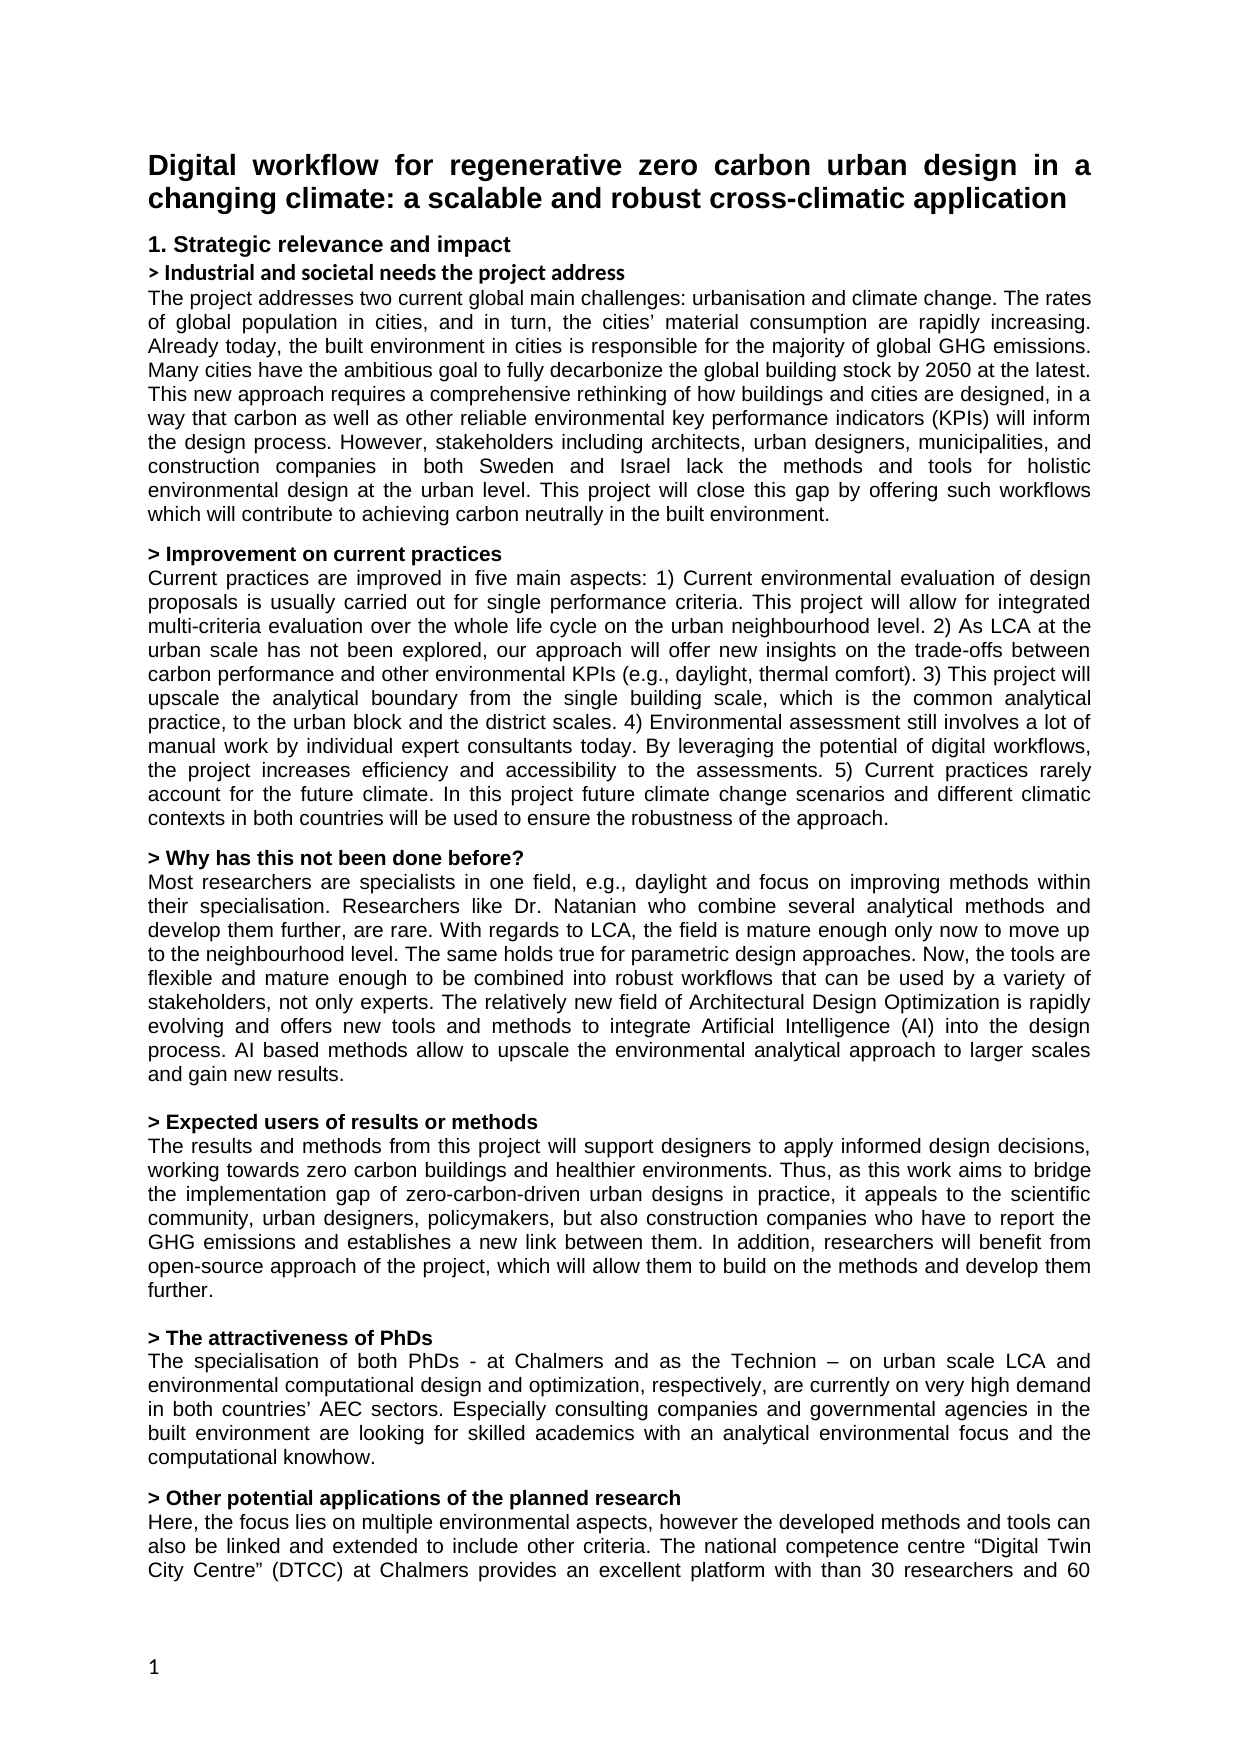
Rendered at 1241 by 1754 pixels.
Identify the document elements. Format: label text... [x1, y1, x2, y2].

text Digital workflow for regenerative zero carbon urban design in a changing climate: a scalable and robust cross-climatic application [148, 148, 1092, 215]
text > Other potential applications of the planned research [148, 1486, 1092, 1510]
text Current practices are improved in five main aspects: 1) Current environmental evaluation of design proposals is usually carried out for single performance criteria. This project will allow for integrated multi-criteria evaluation over the whole life cycle on the urban neighbourhood level. 2) As LCA at the urban scale has not been explored, our approach will offer new insights on the trade-offs between carbon performance and other environmental KPIs (e.g., daylight, thermal comfort). 3) This project will upscale the analytical boundary from the single building scale, which is the common analytical practice, to the urban block and the district scales. 4) Environmental assessment still involves a lot of manual work by individual expert consultants today. By leveraging the potential of digital workflows, the project increases efficiency and accessibility to the assessments. 5) Current practices rarely account for the future climate. In this project future climate change scenarios and different climatic contexts in both countries will be used to ensure the robustness of the approach. [148, 566, 1092, 829]
text The results and methods from this project will support designers to apply informed design decisions, working towards zero carbon buildings and healthier environments. Thus, as this work aims to bridge the implementation gap of zero-carbon-driven urban designs in practice, it appeals to the scientific community, urban designers, policymakers, but also construction companies who have to report the GHG emissions and establishes a new link between them. In addition, researchers will benefit from open-source approach of the project, which will allow them to build on the methods and develop them further. [148, 1134, 1092, 1301]
text > Industrial and societal needs the project address [148, 258, 1092, 286]
text Most researchers are specialists in one field, e.g., daylight and focus on improving methods within their specialisation. Researchers like Dr. Natanian who combine several analytical methods and develop them further, are rare. With regards to LCA, the field is mature enough only now to move up to the neighbourhood level. The same holds true for parametric design approaches. Now, the tools are flexible and mature enough to be combined into robust workflows that can be used by a variety of stakeholders, not only experts. The relatively new field of Architectural Design Optimization is rapidly evolving and offers new tools and methods to integrate Artificial Intelligence (AI) into the design process. AI based methods allow to upscale the environmental analytical approach to larger scales and gain new results. [148, 870, 1092, 1086]
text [148, 1510, 1092, 1582]
text > Why has this not been done before? [148, 846, 1092, 870]
text The project addresses two current global main challenges: urbanisation and climate change. The rates of global population in cities, and in turn, the cities’ material consumption are rapidly increasing. Already today, the built environment in cities is responsible for the majority of global GHG emissions. Many cities have the ambitious goal to fully decarbonize the global building stock by 2050 at the latest. This new approach requires a comprehensive rethinking of how buildings and cities are designed, in a way that carbon as well as other reliable environmental key performance indicators (KPIs) will inform the design process. However, stakeholders including architects, urban designers, municipalities, and construction companies in both Sweden and Israel lack the methods and tools for holistic environmental design at the urban level. This project will close this gap by offering such workflows which will contribute to achieving carbon neutrally in the built environment. [148, 286, 1092, 525]
text > Improvement on current practices [148, 542, 1092, 566]
text > The attractiveness of PhDs [148, 1325, 1092, 1349]
text > Expected users of results or methods [148, 1110, 1092, 1134]
text 1. Strategic relevance and impact [148, 231, 1092, 258]
text The specialisation of both PhDs - at Chalmers and as the Technion – on urban scale LCA and environmental computational design and optimization, respectively, are currently on very high demand in both countries’ AEC sectors. Especially consulting companies and governmental agencies in the built environment are looking for skilled academics with an analytical environmental focus and the computational knowhow. [148, 1349, 1092, 1469]
